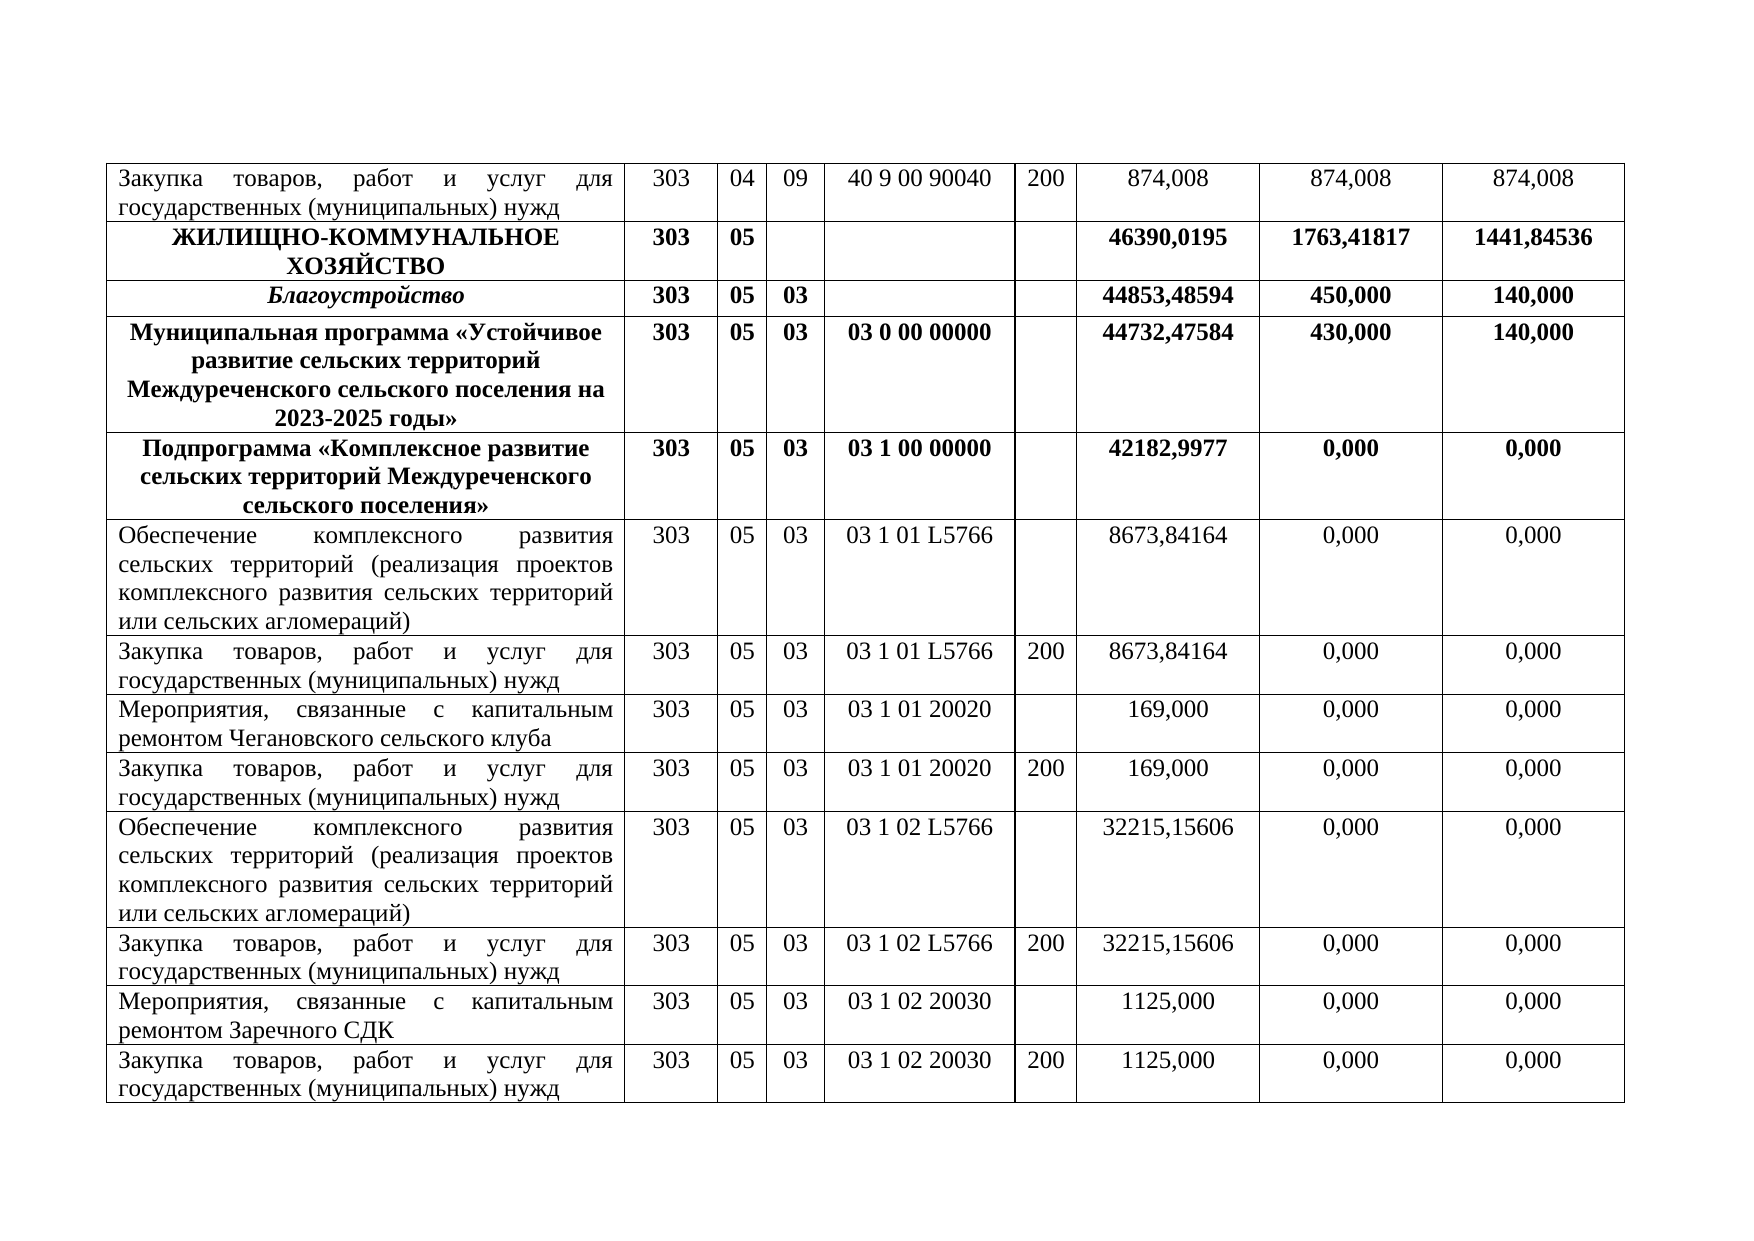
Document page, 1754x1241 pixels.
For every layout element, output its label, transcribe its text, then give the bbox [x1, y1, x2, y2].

table_cell 03 1 01 L5766 [825, 636, 1014, 693]
table_cell 874,008 [1077, 164, 1259, 221]
table_cell Закупка товаров, работ и услуг для государственных (муниципальных) нужд [107, 636, 624, 693]
table_cell [767, 222, 824, 279]
table_cell 303 [625, 812, 717, 927]
table_cell [1016, 222, 1076, 279]
table_cell 0,000 [1260, 433, 1442, 519]
table_cell 03 1 02 L5766 [825, 928, 1014, 985]
table_cell 05 [718, 1045, 766, 1102]
table_cell 05 [718, 812, 766, 927]
table_cell 05 [718, 928, 766, 985]
table_cell 303 [625, 520, 717, 635]
table_cell 40 9 00 90040 [825, 164, 1014, 221]
table_cell 46390,0195 [1077, 222, 1259, 279]
table_cell 303 [625, 164, 717, 221]
table_cell 1125,000 [1077, 986, 1259, 1044]
table_cell 05 [718, 317, 766, 432]
table_cell [825, 281, 1014, 316]
table_cell 0,000 [1260, 812, 1442, 927]
table_cell 05 [718, 433, 766, 519]
table_cell 200 [1016, 753, 1076, 811]
table_cell 200 [1016, 1045, 1076, 1102]
table_cell 32215,15606 [1077, 812, 1259, 927]
table_cell 05 [718, 520, 766, 635]
table_cell 140,000 [1443, 281, 1624, 316]
table_cell 169,000 [1077, 753, 1259, 811]
table_cell 03 1 01 20020 [825, 695, 1014, 752]
table_cell 03 [767, 1045, 824, 1102]
table_cell 0,000 [1260, 695, 1442, 752]
table_cell 8673,84164 [1077, 520, 1259, 635]
table_cell 03 [767, 812, 824, 927]
table_cell Мероприятия, связанные с капитальным ремонтом Заречного СДК [107, 986, 624, 1044]
table_cell 05 [718, 753, 766, 811]
table_cell 0,000 [1443, 1045, 1624, 1102]
table_cell 0,000 [1443, 812, 1624, 927]
table_cell 0,000 [1443, 636, 1624, 693]
table_cell 303 [625, 433, 717, 519]
table_cell Закупка товаров, работ и услуг для государственных (муниципальных) нужд [107, 164, 624, 221]
table_cell 42182,9977 [1077, 433, 1259, 519]
table_cell 8673,84164 [1077, 636, 1259, 693]
table_cell 200 [1016, 928, 1076, 985]
table_cell 303 [625, 281, 717, 316]
table_cell [1016, 520, 1076, 635]
table_cell 03 [767, 928, 824, 985]
table_cell 169,000 [1077, 695, 1259, 752]
table_cell 200 [1016, 164, 1076, 221]
table_cell 0,000 [1443, 753, 1624, 811]
table_cell 303 [625, 986, 717, 1044]
table_cell 0,000 [1260, 928, 1442, 985]
table_cell 0,000 [1260, 636, 1442, 693]
table_cell 1763,41817 [1260, 222, 1442, 279]
table_cell 03 1 01 20020 [825, 753, 1014, 811]
table_cell 44853,48594 [1077, 281, 1259, 316]
table_cell 0,000 [1443, 695, 1624, 752]
table_cell 303 [625, 222, 717, 279]
table_cell 32215,15606 [1077, 928, 1259, 985]
table_cell Муниципальная программа «Устойчивое развитие сельских территорий Междуреченского сельского поселения на 2023-2025 годы» [107, 317, 624, 432]
table_cell 05 [718, 695, 766, 752]
table_cell Подпрограмма «Комплексное развитие сельских территорий Междуреченского сельского поселения» [107, 433, 624, 519]
table_cell [1016, 812, 1076, 927]
table_cell 03 [767, 520, 824, 635]
table_cell Благоустройство [107, 281, 624, 316]
table_cell Закупка товаров, работ и услуг для государственных (муниципальных) нужд [107, 1045, 624, 1102]
table_cell Мероприятия, связанные с капитальным ремонтом Чегановского сельского клуба [107, 695, 624, 752]
table_cell Закупка товаров, работ и услуг для государственных (муниципальных) нужд [107, 753, 624, 811]
table_cell ЖИЛИЩНО-КОММУНАЛЬНОЕ ХОЗЯЙСТВО [107, 222, 624, 279]
table_cell [1016, 433, 1076, 519]
table_cell 03 [767, 636, 824, 693]
table_cell 874,008 [1260, 164, 1442, 221]
table_cell 0,000 [1260, 520, 1442, 635]
table_cell 303 [625, 1045, 717, 1102]
table_cell [825, 222, 1014, 279]
table_cell 1125,000 [1077, 1045, 1259, 1102]
table_cell 03 1 02 L5766 [825, 812, 1014, 927]
table_cell 874,008 [1443, 164, 1624, 221]
table_cell 03 [767, 695, 824, 752]
table_cell 03 1 02 20030 [825, 1045, 1014, 1102]
table_cell 0,000 [1443, 928, 1624, 985]
table_cell 09 [767, 164, 824, 221]
table_cell 03 1 02 20030 [825, 986, 1014, 1044]
table_cell 303 [625, 636, 717, 693]
table_cell 05 [718, 281, 766, 316]
table_cell [1016, 986, 1076, 1044]
table_cell 03 1 00 00000 [825, 433, 1014, 519]
table_cell 0,000 [1260, 753, 1442, 811]
table_cell 03 0 00 00000 [825, 317, 1014, 432]
table_cell 303 [625, 317, 717, 432]
table_cell 03 1 01 L5766 [825, 520, 1014, 635]
table_cell 450,000 [1260, 281, 1442, 316]
table_cell 0,000 [1443, 520, 1624, 635]
table_cell 303 [625, 695, 717, 752]
table_cell 03 [767, 281, 824, 316]
table_cell 05 [718, 222, 766, 279]
table_cell 03 [767, 317, 824, 432]
table_cell 05 [718, 636, 766, 693]
table_cell [1016, 281, 1076, 316]
table_cell 0,000 [1443, 986, 1624, 1044]
table_cell [1016, 695, 1076, 752]
table_cell 44732,47584 [1077, 317, 1259, 432]
table_cell 03 [767, 433, 824, 519]
table_cell 03 [767, 753, 824, 811]
table_cell Обеспечение комплексного развития сельских территорий (реализация проектов комплексного развития сельских территорий или сельских агломераций) [107, 520, 624, 635]
table_cell [1016, 317, 1076, 432]
table_cell 303 [625, 753, 717, 811]
table_cell 0,000 [1443, 433, 1624, 519]
table_cell Обеспечение комплексного развития сельских территорий (реализация проектов комплексного развития сельских территорий или сельских агломераций) [107, 812, 624, 927]
table_cell 1441,84536 [1443, 222, 1624, 279]
table_cell 303 [625, 928, 717, 985]
table_cell Закупка товаров, работ и услуг для государственных (муниципальных) нужд [107, 928, 624, 985]
table_cell 140,000 [1443, 317, 1624, 432]
table_cell 0,000 [1260, 986, 1442, 1044]
table_cell 04 [718, 164, 766, 221]
table_cell 430,000 [1260, 317, 1442, 432]
table_cell 03 [767, 986, 824, 1044]
table_cell 200 [1016, 636, 1076, 693]
table_cell 0,000 [1260, 1045, 1442, 1102]
table_cell 05 [718, 986, 766, 1044]
